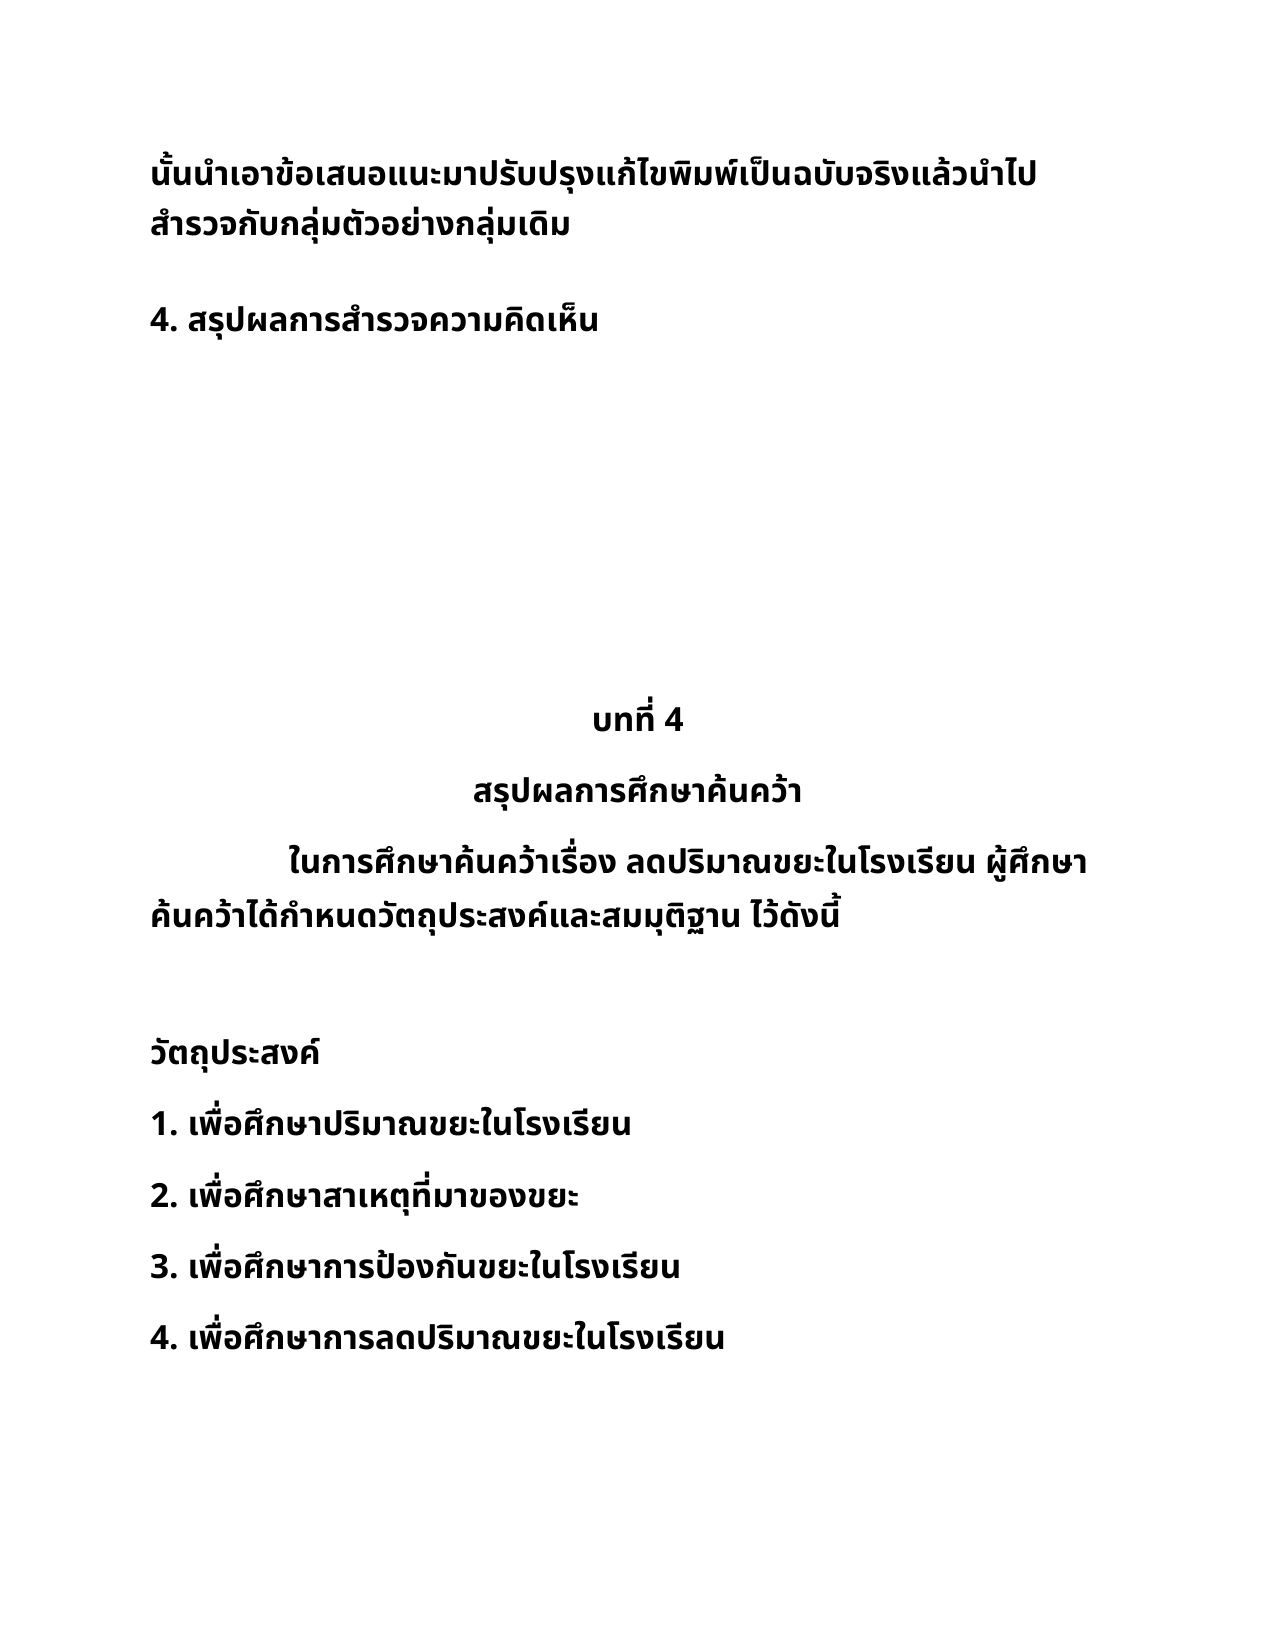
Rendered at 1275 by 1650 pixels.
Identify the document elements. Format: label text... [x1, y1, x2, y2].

text สรุปผลการศึกษาค้นคว้า [150, 767, 1125, 817]
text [150, 150, 1125, 251]
text 2. เพื่อศึกษาสาเหตุที่มาของขยะ [150, 1171, 1125, 1222]
text วัตถุประสงค์ [150, 1029, 1125, 1079]
text ในการศึกษาค้นคว้าเรื่อง ลดปริมาณขยะในโรงเรียน ผู้ศึกษาค้นคว้าได้กำหนดวัตถุประสงค์และสมมุติฐาน ไว้ดังนี้ [150, 838, 1125, 943]
text 4. สรุปผลการสำรวจความคิดเห็น [150, 296, 1125, 347]
text 3. เพื่อศึกษาการป้องกันขยะในโรงเรียน [150, 1243, 1125, 1293]
text 4. เพื่อศึกษาการลดปริมาณขยะในโรงเรียน [150, 1314, 1125, 1364]
text บทที่ 4 [150, 696, 1125, 746]
text 1. เพื่อศึกษาปริมาณขยะในโรงเรียน [150, 1100, 1125, 1151]
